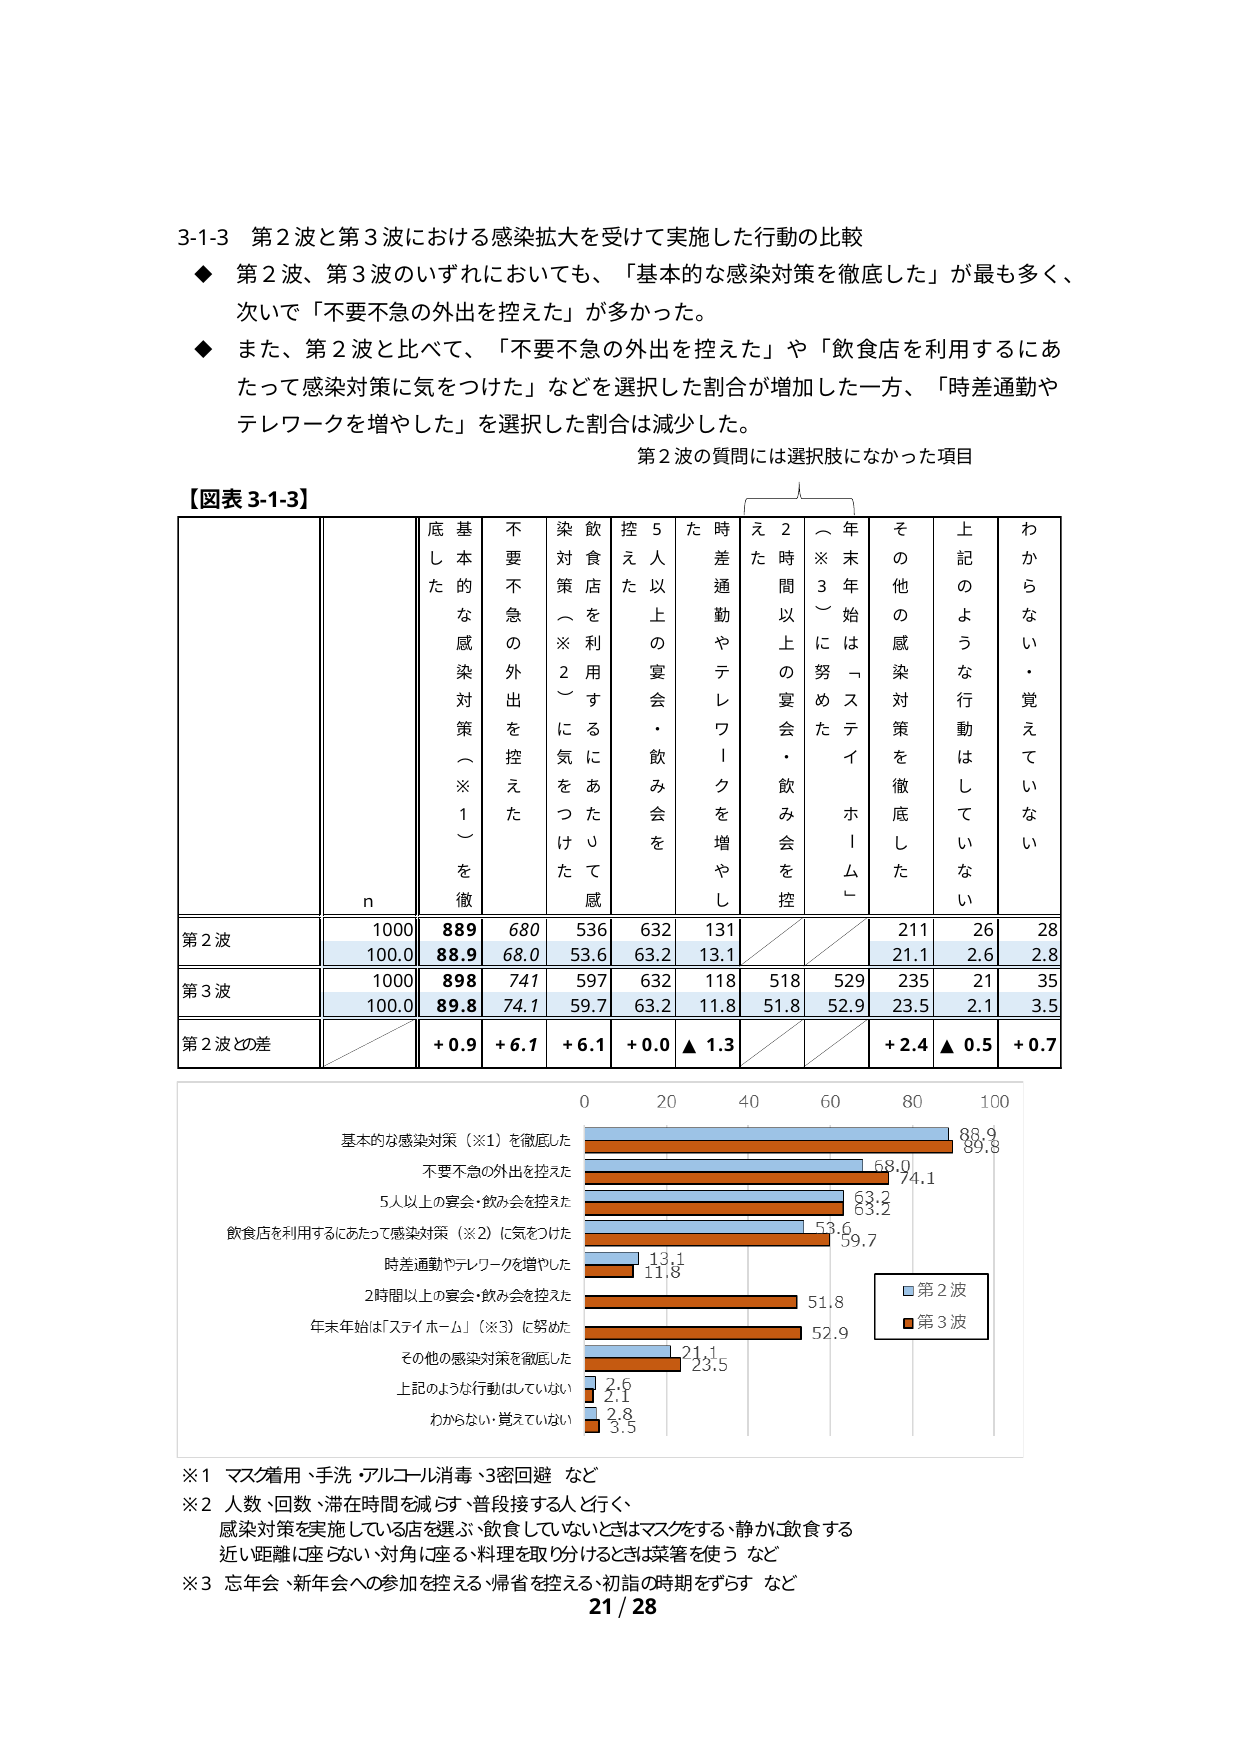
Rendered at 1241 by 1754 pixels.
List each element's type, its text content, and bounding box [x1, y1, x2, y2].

list 第２波、第３波のいずれにおいても、「基本的な感染対策を徹底した」が最も多く、次いで「不要不急の外出を控えた」が多かった。 [192, 254, 1063, 329]
text 3-1-3 第２波と第３波における感染拡大を受けて実施した行動の比較 [177, 217, 1063, 254]
list また、第２波と比べて、「不要不急の外出を控えた」や「飲食店を利用するにあたって感染対策に気をつけた」などを選択した割合が増加した一方、「時差通勤やテレワークを増やした」を選択した割合は減少した。 [192, 329, 1063, 442]
picture [176, 1081, 1024, 1458]
text 【図表3-1-3】 [177, 479, 1063, 517]
